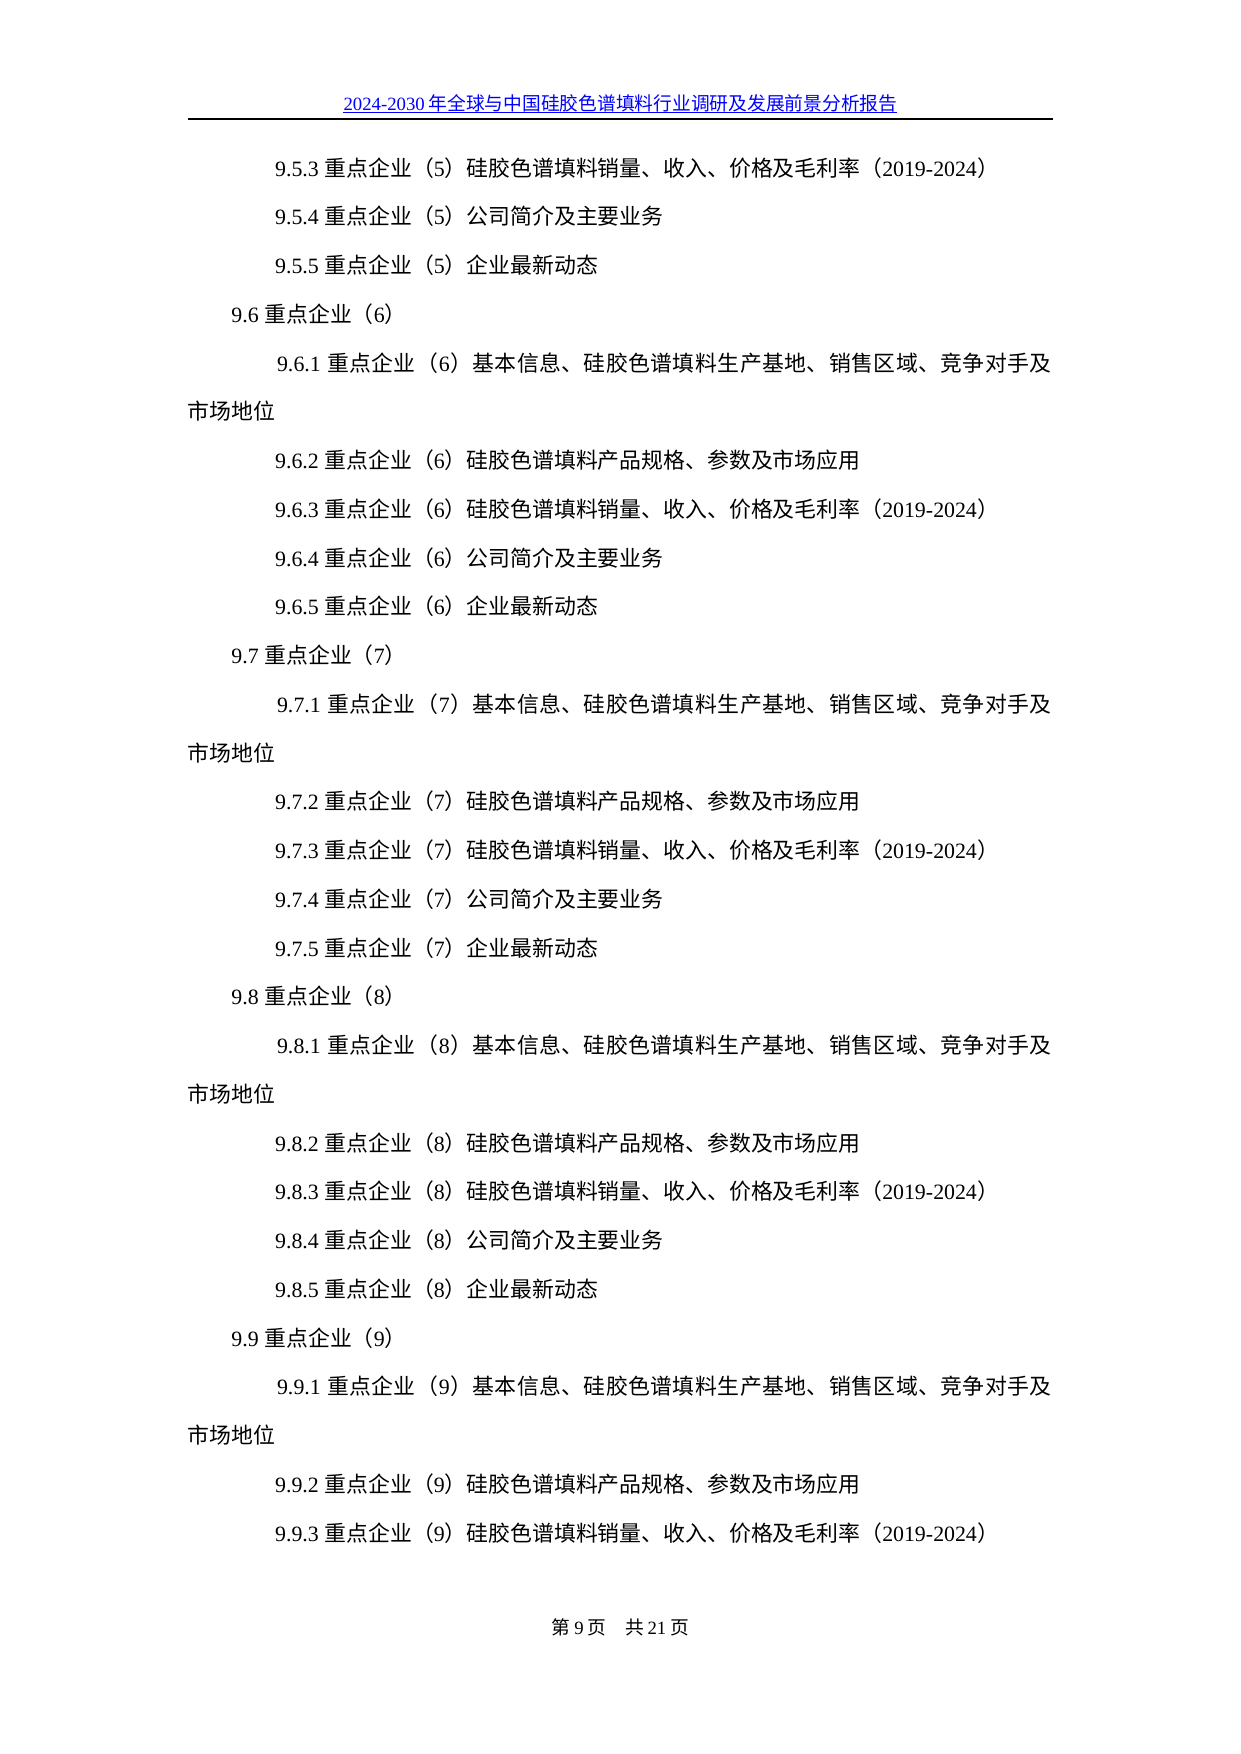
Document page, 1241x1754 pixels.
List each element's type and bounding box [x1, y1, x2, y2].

text [187, 150, 1053, 1548]
